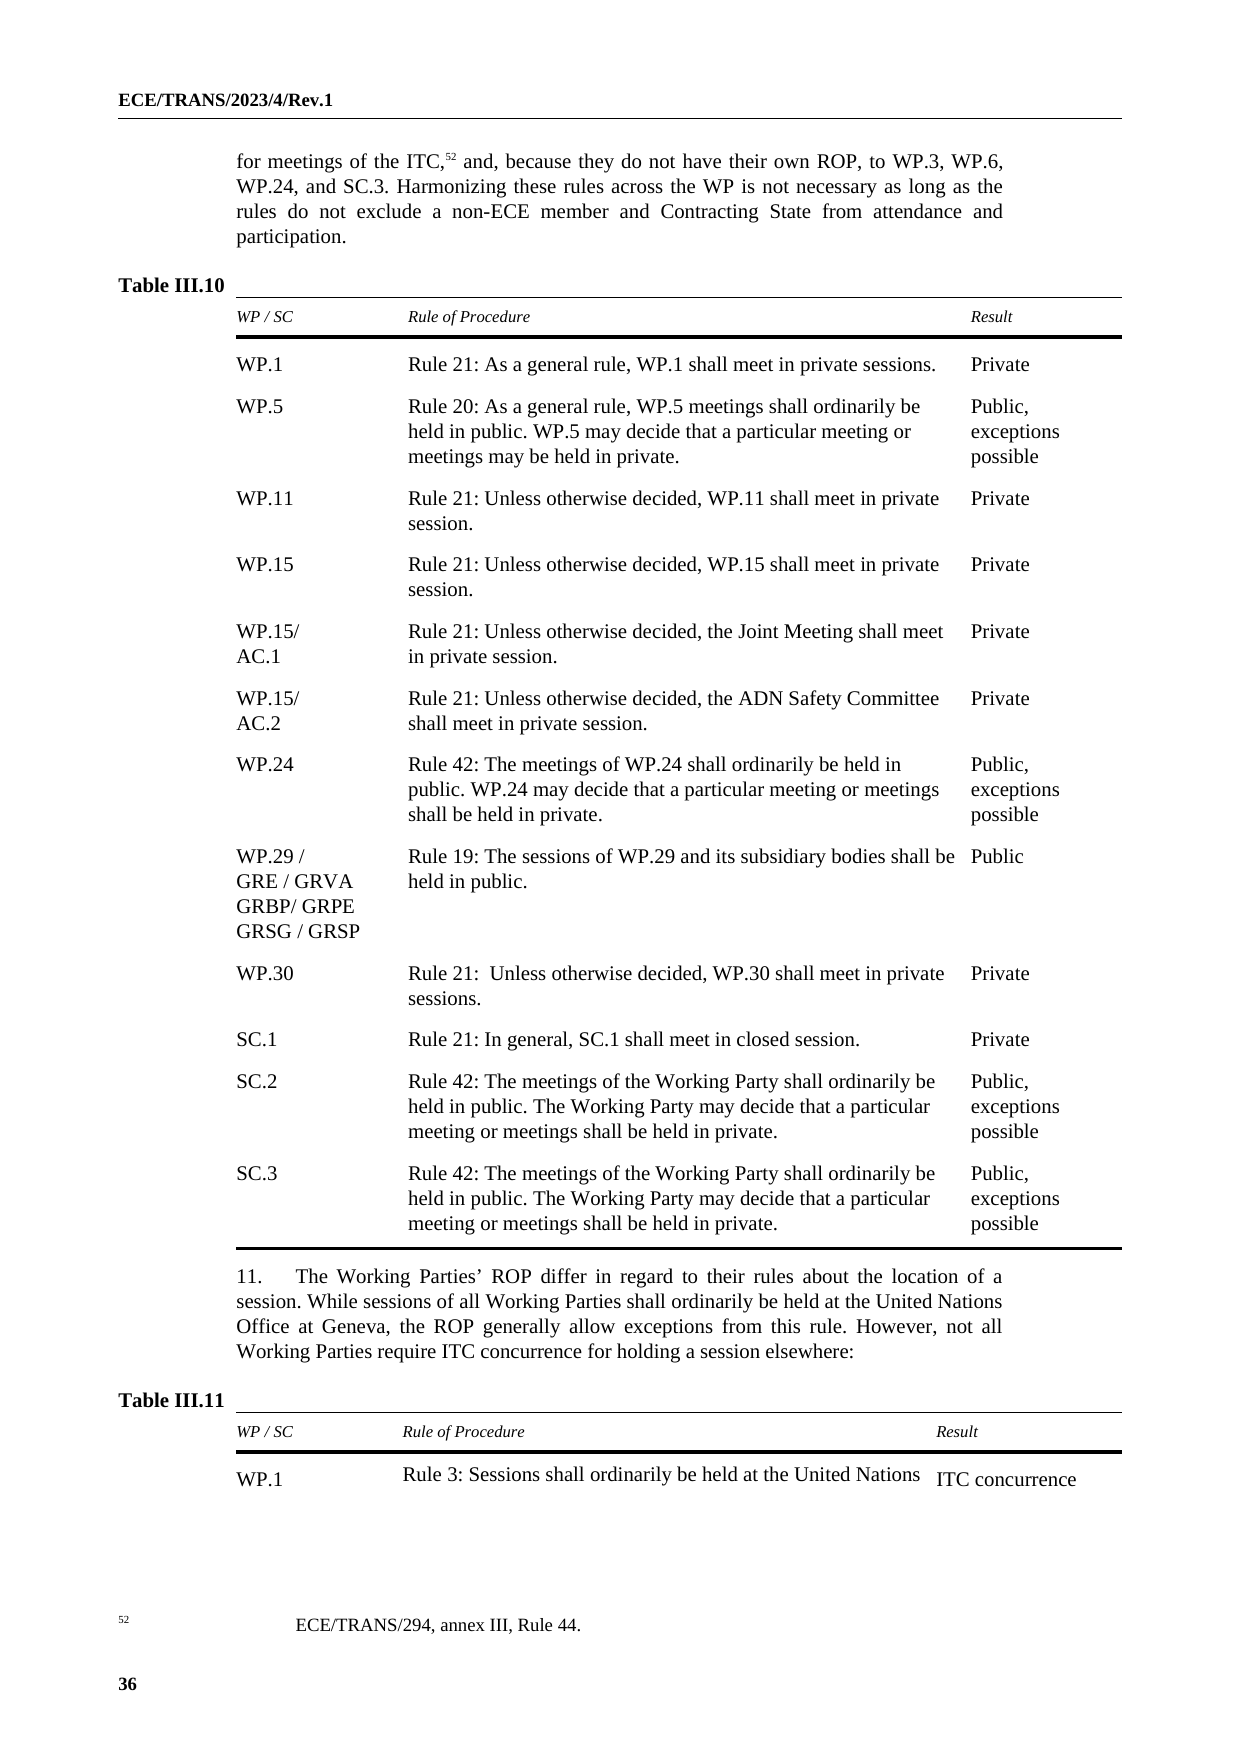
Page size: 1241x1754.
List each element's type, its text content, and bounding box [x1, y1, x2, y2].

table_cell [936, 1454, 1122, 1462]
table_cell Private [971, 347, 1122, 389]
table_cell Public, exceptions possible [971, 1064, 1122, 1155]
table_header Result [936, 1413, 1122, 1450]
table_header WP / SC [236, 1413, 402, 1450]
table_cell WP.1 [236, 347, 408, 389]
table_cell Rule 42: The meetings of the Working Party shall ordinarily be held in public. The Working Party may decide that a particular meeting or meetings shall be held in private. [408, 1064, 971, 1155]
table_cell Rule 42: The meetings of the Working Party shall ordinarily be held in public. The Working Party may decide that a particular meeting or meetings shall be held in private. [408, 1155, 971, 1247]
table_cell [403, 1462, 936, 1504]
subtitle Table III.10 [118, 273, 1122, 297]
table_cell Private [971, 680, 1122, 747]
table_cell Private [971, 1022, 1122, 1064]
table_cell WP.15 [236, 547, 408, 614]
table_cell Public, exceptions possible [971, 1155, 1122, 1247]
table_cell Rule 20: As a general rule, WP.5 meetings shall ordinarily be held in public. WP.5 may decide that a particular meeting or meetings may be held in private. [408, 389, 971, 480]
table_header Rule of Procedure [408, 298, 971, 335]
table_cell Rule 21: As a general rule, WP.1 shall meet in private sessions. [408, 347, 971, 389]
table_cell Rule 19: The sessions of WP.29 and its subsidiary bodies shall be held in public. [408, 839, 971, 955]
table_header Rule of Procedure [403, 1413, 936, 1450]
table_cell WP.15/ AC.2 [236, 680, 408, 747]
text 11. The Working Parties’ ROP differ in regard to their rules about the location of a session. While sessions of all Working Parties shall ordinarily be held at the United Nations Office at Geneva, the ROP generally allow exceptions from this rule. However, not all Working Parties require ITC concurrence for holding a session elsewhere: [236, 1263, 1004, 1363]
table_cell WP.11 [236, 480, 408, 547]
table_cell [408, 339, 971, 347]
table_cell Public [971, 839, 1122, 955]
table_cell [403, 1454, 936, 1462]
table_cell Rule 21: Unless otherwise decided, the ADN Safety Committee shall meet in private session. [408, 680, 971, 747]
table_cell SC.3 [236, 1155, 408, 1247]
table_cell WP.29 / GRE / GRVA GRBP/ GRPE GRSG / GRSP [236, 839, 408, 955]
table_cell WP.1 [236, 1462, 402, 1504]
table_cell WP.5 [236, 389, 408, 480]
table_cell Private [971, 955, 1122, 1022]
table_cell Rule 42: The meetings of WP.24 shall ordinarily be held in public. WP.24 may decide that a particular meeting or meetings shall be held in private. [408, 747, 971, 839]
table_header Result [971, 298, 1122, 335]
table_cell Private [971, 480, 1122, 547]
table_cell WP.24 [236, 747, 408, 839]
table_cell ITC concurrence required [936, 1462, 1122, 1504]
table_cell [236, 1454, 402, 1462]
table_cell Private [971, 547, 1122, 614]
table_cell Public, exceptions possible [971, 747, 1122, 839]
table_cell WP.15/ AC.1 [236, 614, 408, 680]
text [236, 148, 1004, 248]
table_cell Rule 21: Unless otherwise decided, WP.11 shall meet in private session. [408, 480, 971, 547]
table_cell [236, 339, 408, 347]
table_cell [971, 339, 1122, 347]
table_cell SC.2 [236, 1064, 408, 1155]
table_cell Rule 21: Unless otherwise decided, WP.30 shall meet in private sessions. [408, 955, 971, 1022]
table_cell Private [971, 614, 1122, 680]
table_cell Rule 21: Unless otherwise decided, the Joint Meeting shall meet in private session. [408, 614, 971, 680]
table_cell SC.1 [236, 1022, 408, 1064]
table_cell Rule 21: In general, SC.1 shall meet in closed session. [408, 1022, 971, 1064]
subtitle Table III.11 [118, 1388, 1122, 1412]
table_cell WP.30 [236, 955, 408, 1022]
table_cell Rule 21: Unless otherwise decided, WP.15 shall meet in private session. [408, 547, 971, 614]
table_cell Public, exceptions possible [971, 389, 1122, 480]
table_header WP / SC [236, 298, 408, 335]
